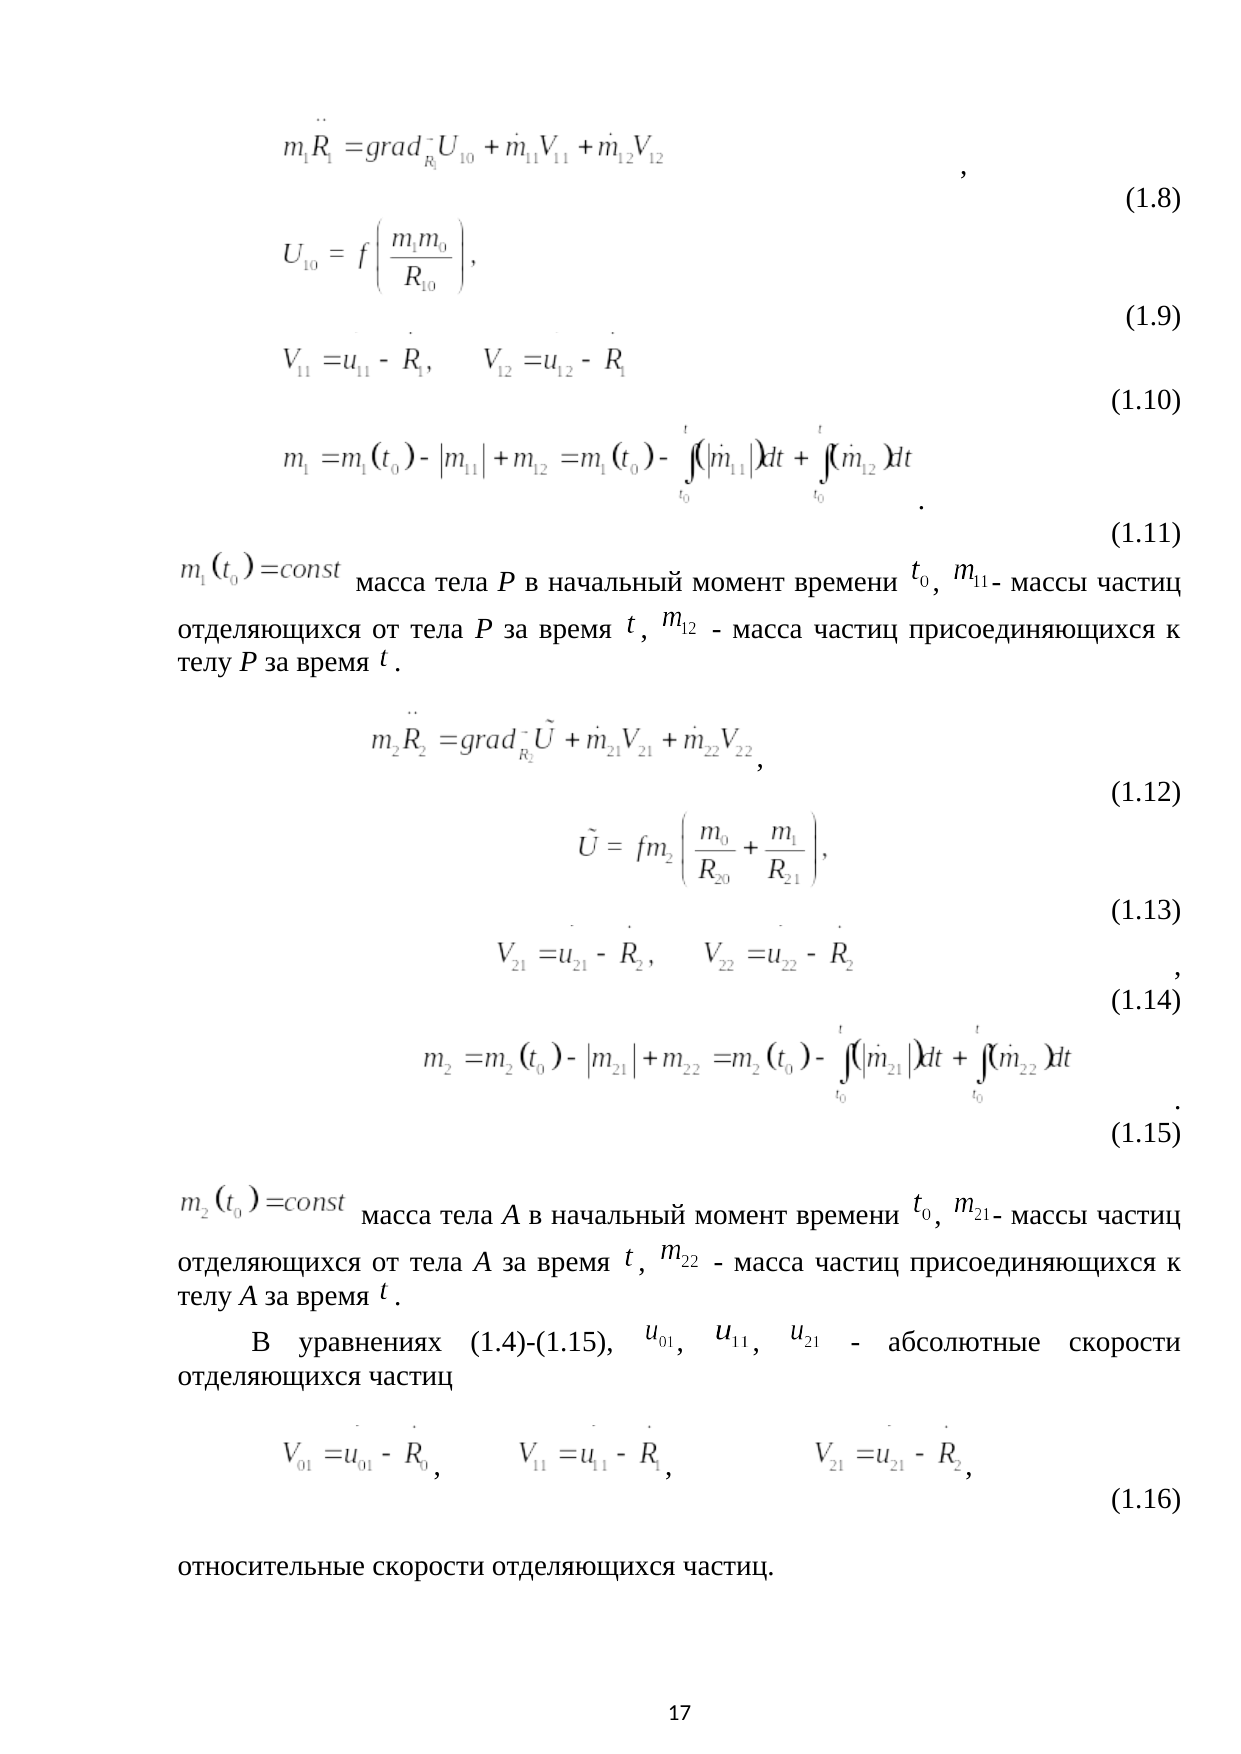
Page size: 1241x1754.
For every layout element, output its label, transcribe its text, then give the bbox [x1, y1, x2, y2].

text (1.10) [177, 332, 1181, 416]
text , (1.12) [177, 712, 1181, 808]
text (1.13) [177, 808, 1181, 926]
text масса тела A в начальный момент времени , - массы частиц отделяющихся от тела A за время , - масса частиц присоединяющихся к телу A за время . [177, 1182, 1181, 1311]
text (1.9) [177, 214, 1181, 332]
text . (1.15) [177, 1015, 1181, 1149]
text , , , (1.16) [177, 1425, 1181, 1515]
text В уравнениях (1.4)-(1.15), , , - абсолютные скорости отделяющихся частиц [177, 1311, 1181, 1392]
text . (1.11) [177, 416, 1181, 549]
text , (1.14) [177, 926, 1181, 1015]
text относительные скорости отделяющихся частиц. [177, 1548, 1181, 1582]
text масса тела P в начальный момент времени , - массы частиц отделяющихся от тела P за время , - масса частиц присоединяющихся к телу P за время . [177, 549, 1181, 678]
text , (1.8) [177, 118, 1181, 214]
